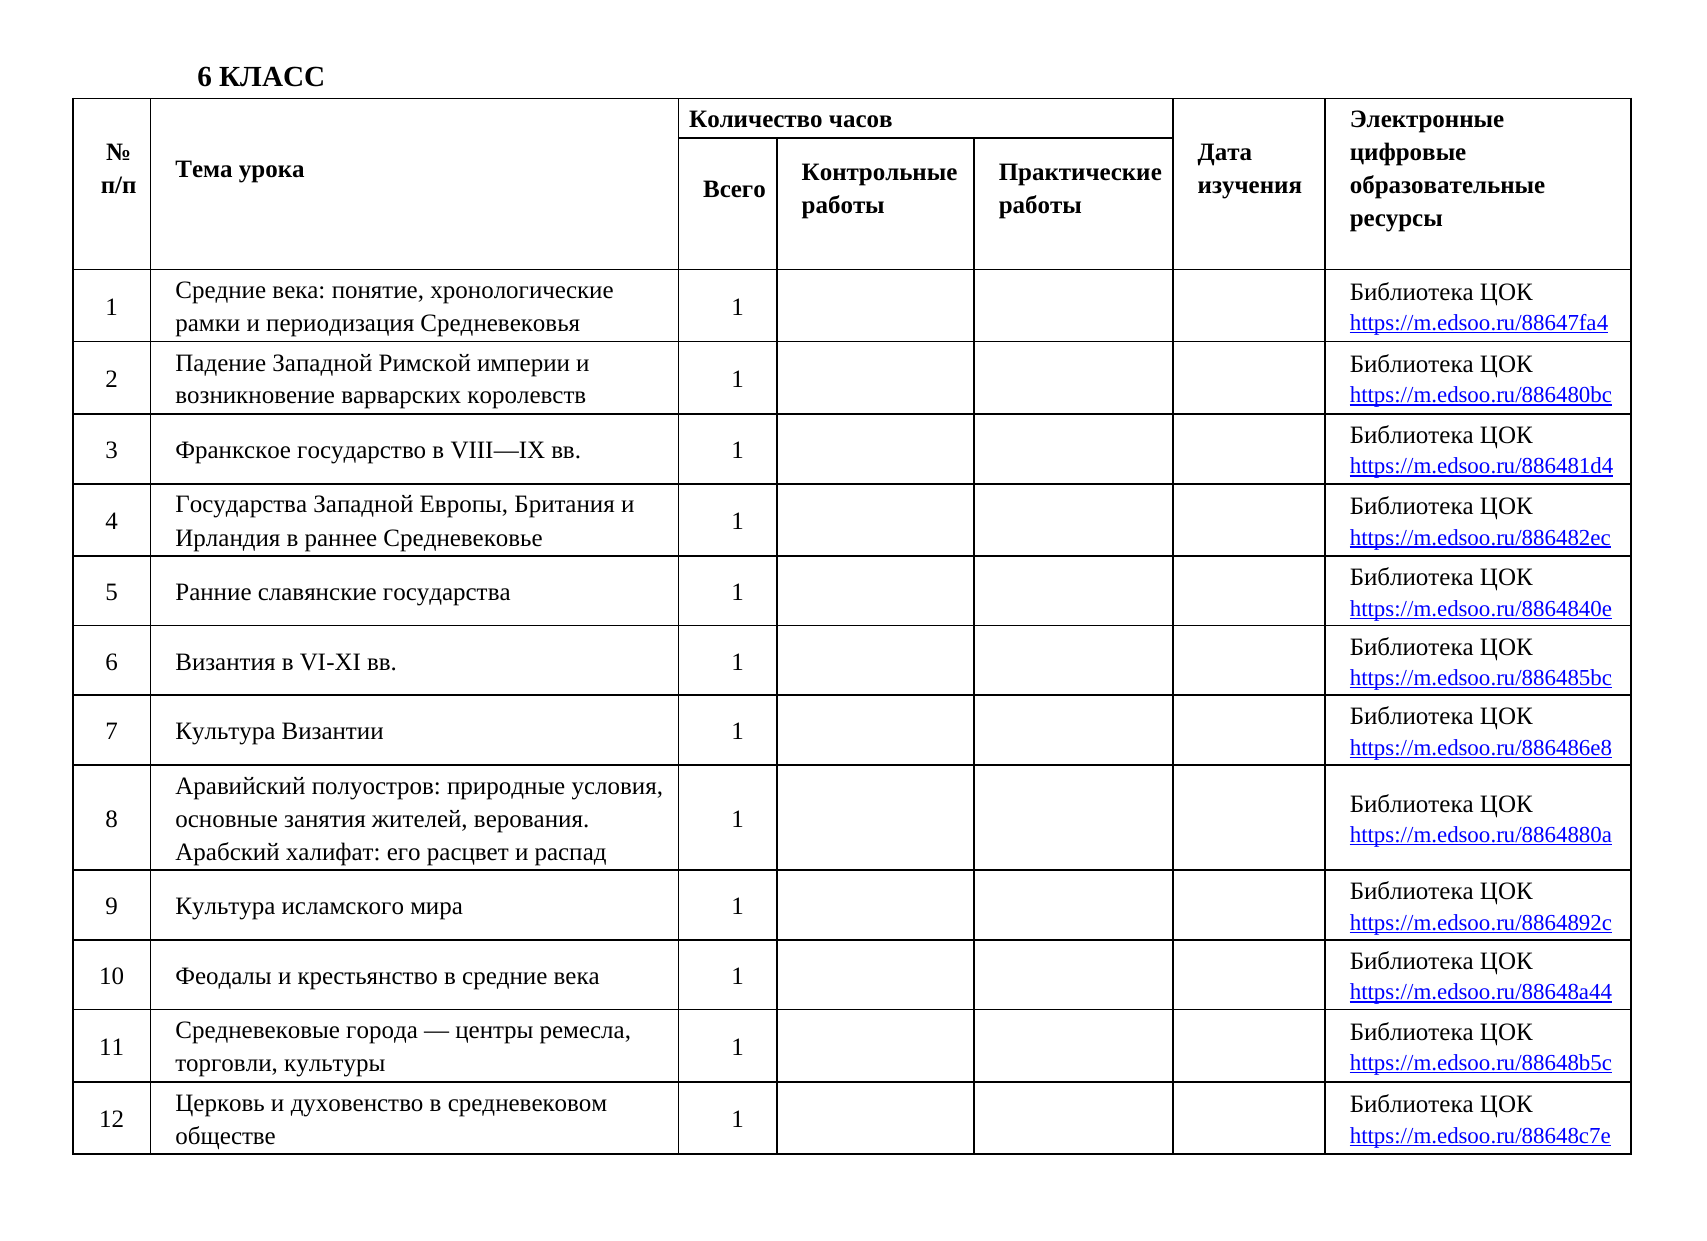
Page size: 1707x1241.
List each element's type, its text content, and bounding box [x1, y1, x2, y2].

table_cell 1 [679, 871, 776, 939]
table_cell Библиотека ЦОК https://m.edsoo.ru/8864840e [1326, 557, 1630, 625]
table_cell [778, 1083, 973, 1153]
table_cell Контрольные работы [778, 139, 973, 268]
table_cell Библиотека ЦОК https://m.edsoo.ru/886486e8 [1326, 696, 1630, 764]
table_cell [1174, 485, 1324, 555]
table_cell 6 [74, 626, 150, 694]
table_cell [778, 871, 973, 939]
table_cell 1 [679, 766, 776, 869]
table_cell 1 [679, 415, 776, 483]
table_cell Средневековые города — центры ремесла, торговли, культуры [151, 1010, 678, 1081]
table_header Тема урока [151, 99, 678, 268]
table_cell Аравийский полуостров: природные условия, основные занятия жителей, верования. Арабский халифат: его расцвет и распад [151, 766, 678, 869]
table_cell 1 [74, 270, 150, 341]
table_cell [778, 696, 973, 764]
table_header № п/п [74, 99, 150, 268]
table_cell Падение Западной Римской империи и возникновение варварских королевств [151, 342, 678, 413]
table_cell 2 [74, 342, 150, 413]
table_cell [1174, 342, 1324, 413]
table_cell Библиотека ЦОК https://m.edsoo.ru/88648c7e [1326, 1083, 1630, 1153]
table_cell 5 [74, 557, 150, 625]
table_cell Феодалы и крестьянство в средние века [151, 941, 678, 1008]
table_cell Библиотека ЦОК https://m.edsoo.ru/88648b5c [1326, 1010, 1630, 1081]
table_cell Культура исламского мира [151, 871, 678, 939]
table_cell 7 [74, 696, 150, 764]
table_cell [778, 485, 973, 555]
table_cell [1174, 941, 1324, 1008]
table_cell 4 [74, 485, 150, 555]
table_cell Библиотека ЦОК https://m.edsoo.ru/886480bc [1326, 342, 1630, 413]
table_cell [1174, 1010, 1324, 1081]
table_cell Всего [679, 139, 776, 268]
table_cell Библиотека ЦОК https://m.edsoo.ru/88648a44 [1326, 941, 1630, 1008]
table_cell Библиотека ЦОК https://m.edsoo.ru/8864892c [1326, 871, 1630, 939]
table_cell Государства Западной Европы, Британия и Ирландия в раннее Средневековье [151, 485, 678, 555]
table_cell [1174, 1083, 1324, 1153]
table_cell [975, 485, 1172, 555]
table_cell [975, 871, 1172, 939]
table_header Электронные цифровые образовательные ресурсы [1326, 99, 1630, 268]
table_cell Культура Византии [151, 696, 678, 764]
table_cell [975, 342, 1172, 413]
table_cell [778, 342, 973, 413]
table_cell Библиотека ЦОК https://m.edsoo.ru/8864880a [1326, 766, 1630, 869]
table_cell [1174, 766, 1324, 869]
table_cell 1 [679, 1010, 776, 1081]
table_cell [778, 626, 973, 694]
table_cell 1 [679, 626, 776, 694]
table_cell [975, 557, 1172, 625]
table_cell 3 [74, 415, 150, 483]
table_cell Церковь и духовенство в средневековом обществе [151, 1083, 678, 1153]
table_cell [975, 626, 1172, 694]
table_cell 9 [74, 871, 150, 939]
table_cell 1 [679, 342, 776, 413]
table_cell Библиотека ЦОК https://m.edsoo.ru/88647fa4 [1326, 270, 1630, 341]
table_cell 1 [679, 485, 776, 555]
table_cell Практические работы [975, 139, 1172, 268]
text 6 КЛАСС [190, 59, 1618, 93]
table_cell [975, 941, 1172, 1008]
table_cell [975, 270, 1172, 341]
table_cell [778, 1010, 973, 1081]
table_cell Библиотека ЦОК https://m.edsoo.ru/886482ec [1326, 485, 1630, 555]
table_cell [975, 1010, 1172, 1081]
table_cell 8 [74, 766, 150, 869]
table_cell Ранние славянские государства [151, 557, 678, 625]
table_cell [975, 696, 1172, 764]
table_cell [975, 415, 1172, 483]
table_cell 1 [679, 696, 776, 764]
table_cell Средние века: понятие, хронологические рамки и периодизация Средневековья [151, 270, 678, 341]
table_cell [778, 557, 973, 625]
table_cell [778, 415, 973, 483]
table_cell [1174, 696, 1324, 764]
table_cell [975, 766, 1172, 869]
table_cell Византия в VI-XI вв. [151, 626, 678, 694]
table_cell Библиотека ЦОК https://m.edsoo.ru/886481d4 [1326, 415, 1630, 483]
table_cell [1174, 270, 1324, 341]
table_cell [1174, 557, 1324, 625]
table_cell [778, 941, 973, 1008]
table_cell 1 [679, 1083, 776, 1153]
table_cell [975, 1083, 1172, 1153]
table_cell 11 [74, 1010, 150, 1081]
table_cell 12 [74, 1083, 150, 1153]
table_cell 1 [679, 557, 776, 625]
table_cell Франкское государство в VIII—IX вв. [151, 415, 678, 483]
table_cell [1174, 415, 1324, 483]
table_header Количество часов [679, 99, 1172, 137]
table_cell [778, 270, 973, 341]
table_cell 10 [74, 941, 150, 1008]
table_cell Библиотека ЦОК https://m.edsoo.ru/886485bc [1326, 626, 1630, 694]
table_header Дата изучения [1174, 99, 1324, 268]
table_cell 1 [679, 941, 776, 1008]
table_cell [1174, 626, 1324, 694]
table_cell [1174, 871, 1324, 939]
table_cell 1 [679, 270, 776, 341]
table_cell [778, 766, 973, 869]
